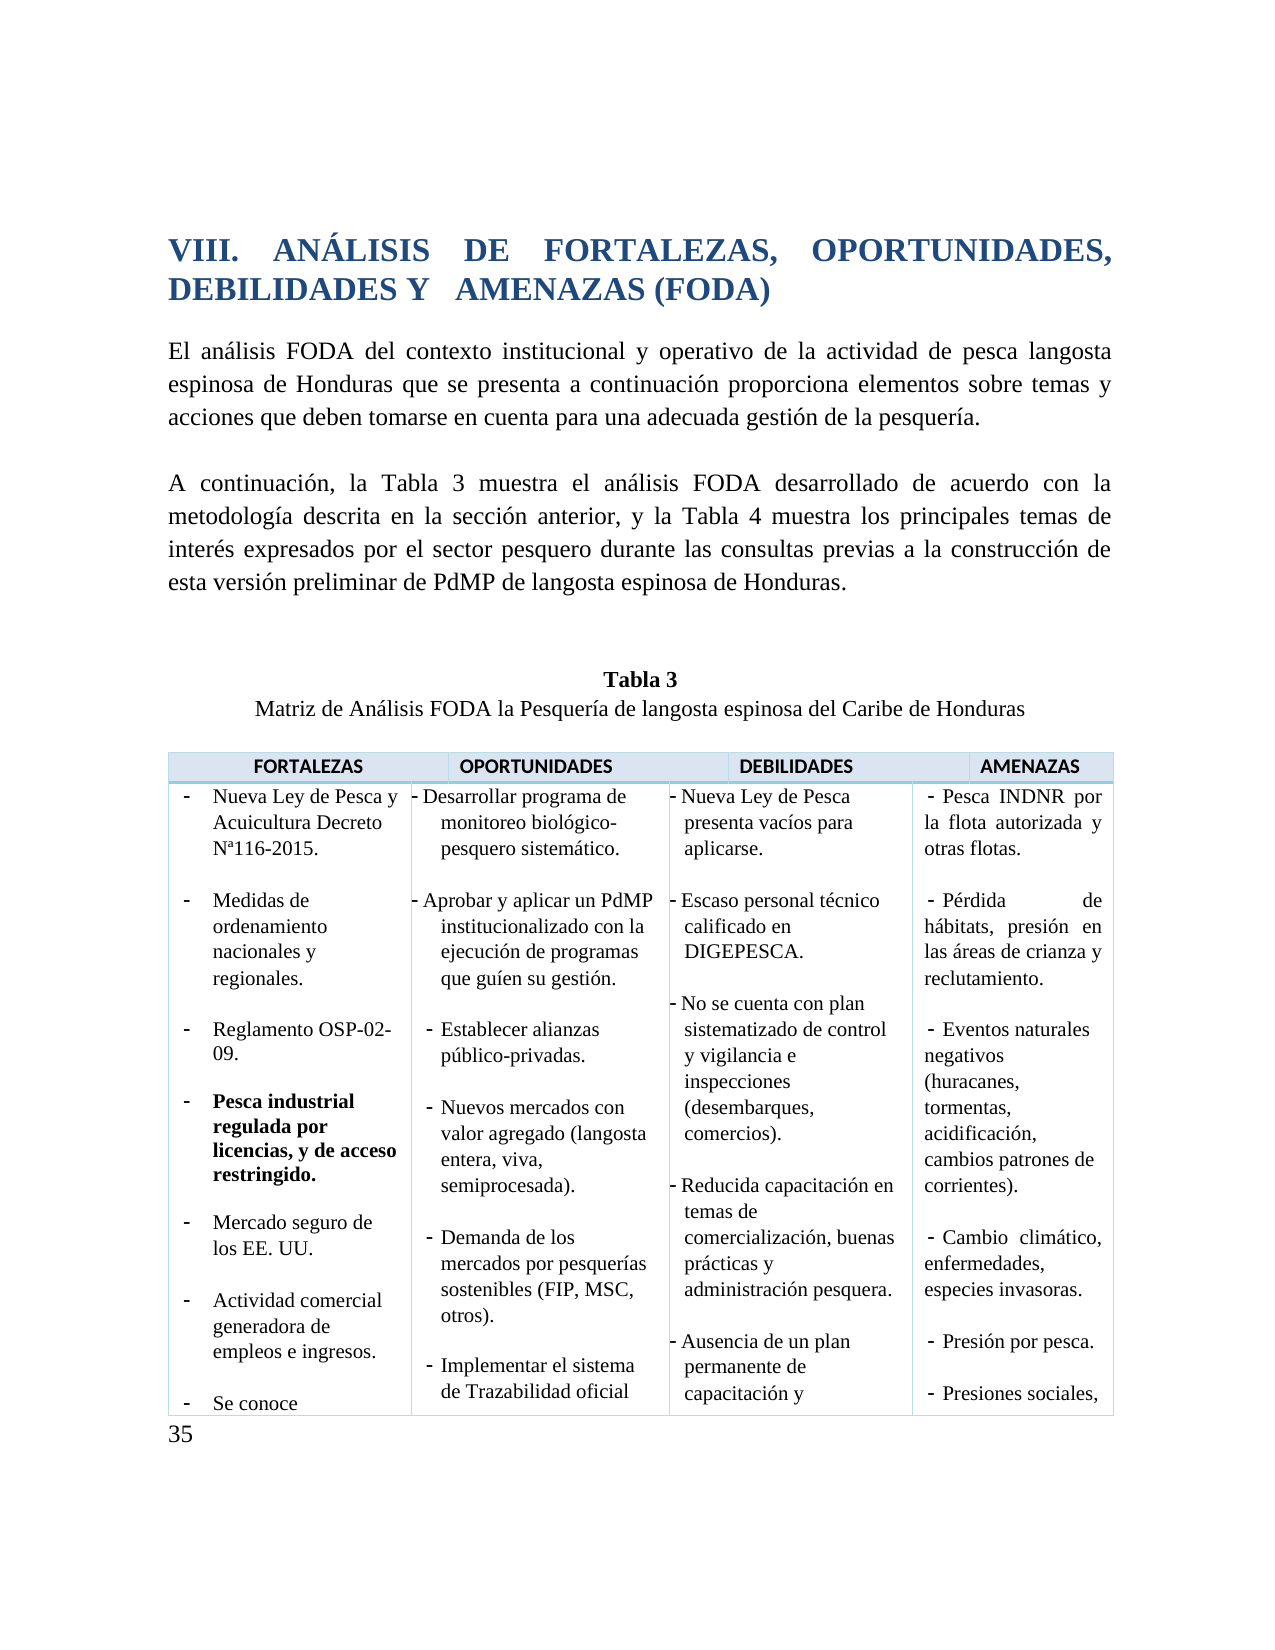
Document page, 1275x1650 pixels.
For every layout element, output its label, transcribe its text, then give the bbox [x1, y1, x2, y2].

table_header DEBILIDADES [729, 753, 969, 781]
text Tabla 3 [168, 666, 1113, 692]
table_header OPORTUNIDADES [449, 753, 728, 781]
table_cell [913, 784, 1113, 1415]
subtitle VIII. ANÁLISIS DE FORTALEZAS, OPORTUNIDADES, DEBILIDADES Y AMENAZAS (FODA) [168, 231, 1113, 307]
text Matriz de Análisis FODA la Pesquería de langosta espinosa del Caribe de Honduras [168, 694, 1113, 721]
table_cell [670, 784, 912, 1415]
table_header FORTALEZAS [169, 753, 448, 781]
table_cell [169, 784, 411, 1415]
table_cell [412, 784, 669, 1415]
text A continuación, la Tabla 3 muestra el análisis FODA desarrollado de acuerdo con la metodología descrita en la sección anterior, y la Tabla 4 muestra los principales temas de interés expresados por el sector pesquero durante las consultas previas a la construcción de esta versión preliminar de PdMP de langosta espinosa de Honduras. [168, 468, 1113, 596]
table_header AMENAZAS [970, 753, 1113, 781]
text El análisis FODA del contexto institucional y operativo de la actividad de pesca langosta espinosa de Honduras que se presenta a continuación proporciona elementos sobre temas y acciones que deben tomarse en cuenta para una adecuada gestión de la pesquería. [168, 336, 1113, 431]
